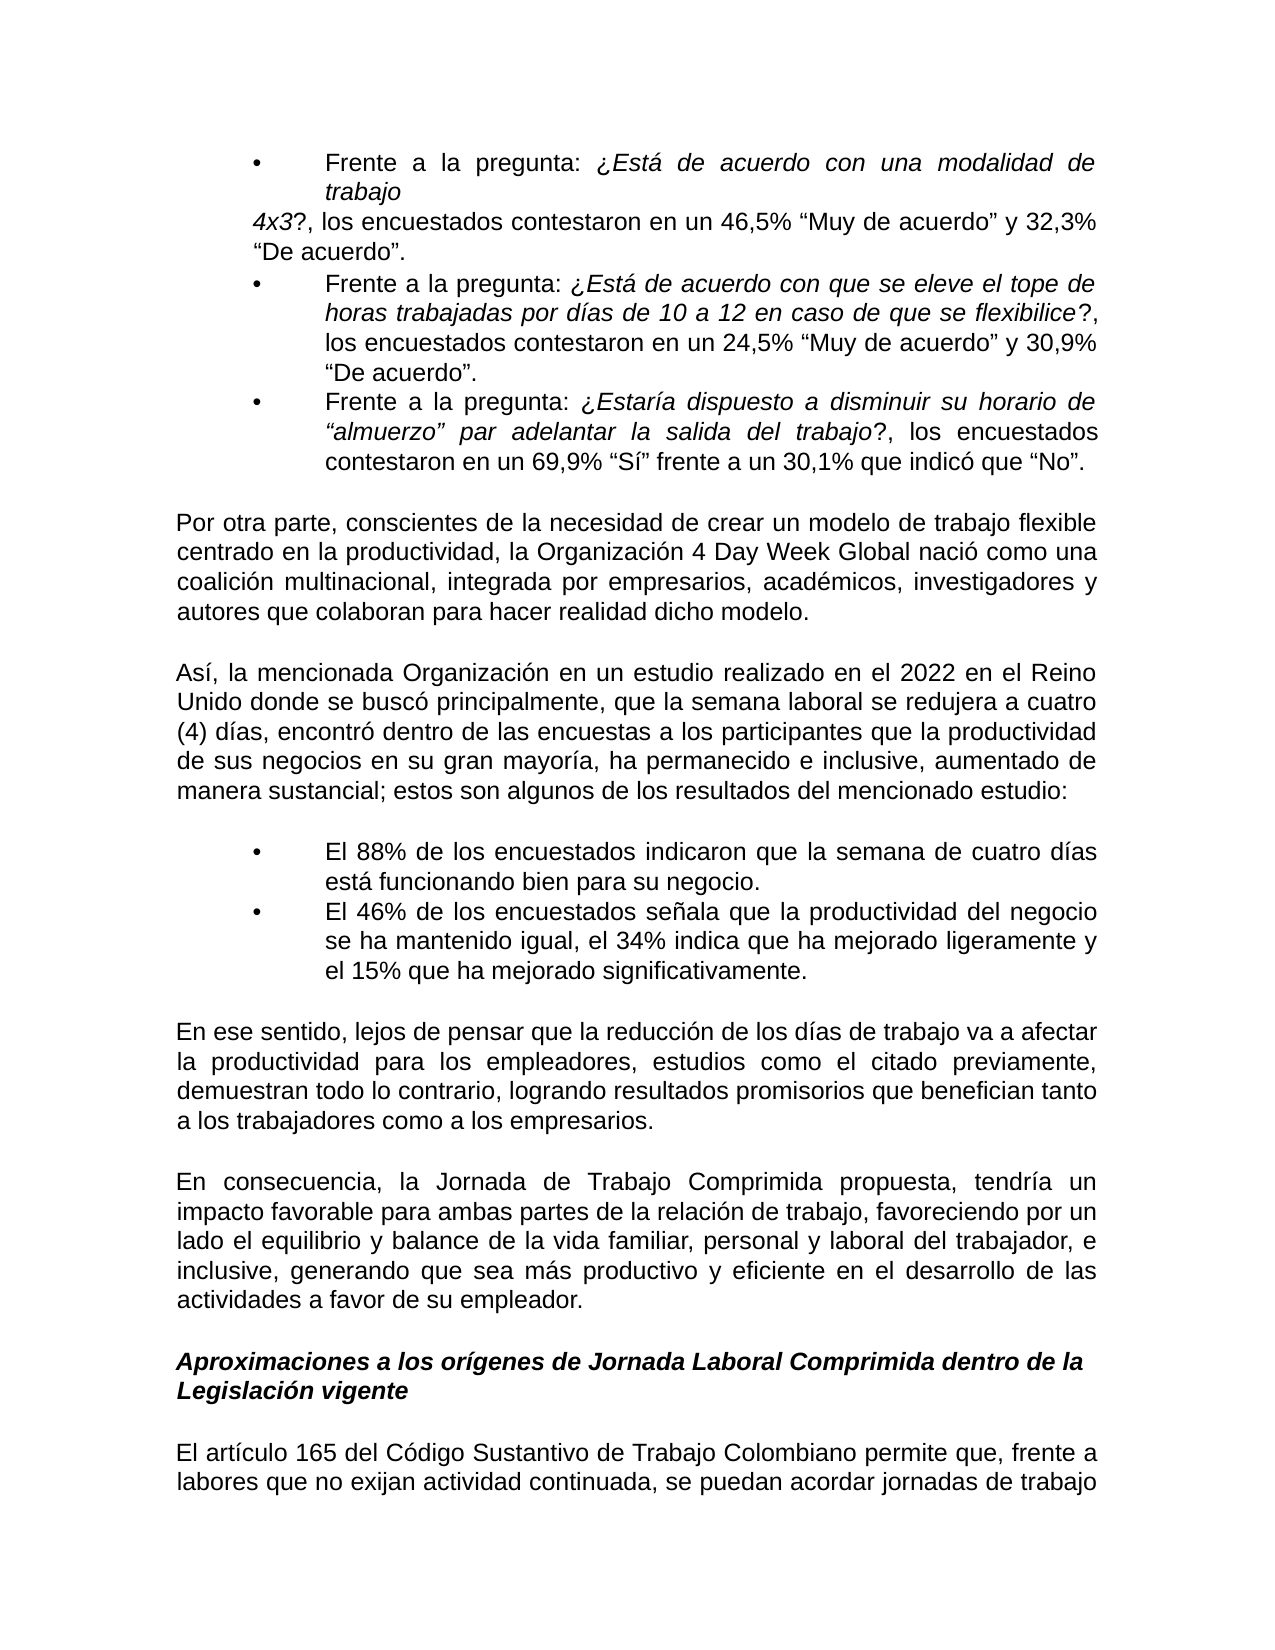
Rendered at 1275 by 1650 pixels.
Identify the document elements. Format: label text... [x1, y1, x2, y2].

text 4x3?, los encuestados contestaron en un 46,5% “Muy de acuerdo” y 32,3% “De acuerdo”. [252, 207, 1099, 265]
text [176, 1438, 1099, 1496]
text En ese sentido, lejos de pensar que la reducción de los días de trabajo va a afectar la productividad para los empleadores, estudios como el citado previamente, demuestran todo lo contrario, logrando resultados promisorios que benefician tanto a los trabajadores como a los empresarios. [176, 1017, 1099, 1134]
list Frente a la pregunta: ¿Está de acuerdo con una modalidad de trabajo [252, 147, 1099, 206]
list Frente a la pregunta: ¿Está de acuerdo con que se eleve el tope de horas trabajadas por días de 10 a 12 en caso de que se flexibilice?, los encuestados contestaron en un 24,5% “Muy de acuerdo” y 30,9% “De acuerdo”. [252, 269, 1099, 386]
list Frente a la pregunta: ¿Estaría dispuesto a disminuir su horario de “almuerzo” par adelantar la salida del trabajo?, los encuestados contestaron en un 69,9% “Sí” frente a un 30,1% que indicó que “No”. [252, 387, 1099, 475]
list El 46% de los encuestados señala que la productividad del negocio se ha mantenido igual, el 34% indica que ha mejorado ligeramente y el 15% que ha mejorado significativamente. [252, 897, 1099, 985]
list El 88% de los encuestados indicaron que la semana de cuatro días está funcionando bien para su negocio. [252, 837, 1099, 895]
text En consecuencia, la Jornada de Trabajo Comprimida propuesta, tendría un impacto favorable para ambas partes de la relación de trabajo, favoreciendo por un lado el equilibrio y balance de la vida familiar, personal y laboral del trabajador, e inclusive, generando que sea más productivo y eficiente en el desarrollo de las actividades a favor de su empleador. [176, 1167, 1099, 1314]
text Así, la mencionada Organización en un estudio realizado en el 2022 en el Reino Unido donde se buscó principalmente, que la semana laboral se redujera a cuatro (4) días, encontró dentro de las encuestas a los participantes que la productividad de sus negocios en su gran mayoría, ha permanecido e inclusive, aumentado de manera sustancial; estos son algunos de los resultados del mencionado estudio: [176, 658, 1099, 805]
text Por otra parte, conscientes de la necesidad de crear un modelo de trabajo flexible centrado en la productividad, la Organización 4 Day Week Global nació como una coalición multinacional, integrada por empresarios, académicos, investigadores y autores que colaboran para hacer realidad dicho modelo. [176, 508, 1099, 625]
subtitle Aproximaciones a los orígenes de Jornada Laboral Comprimida dentro de la Legislación vigente [176, 1346, 1106, 1405]
